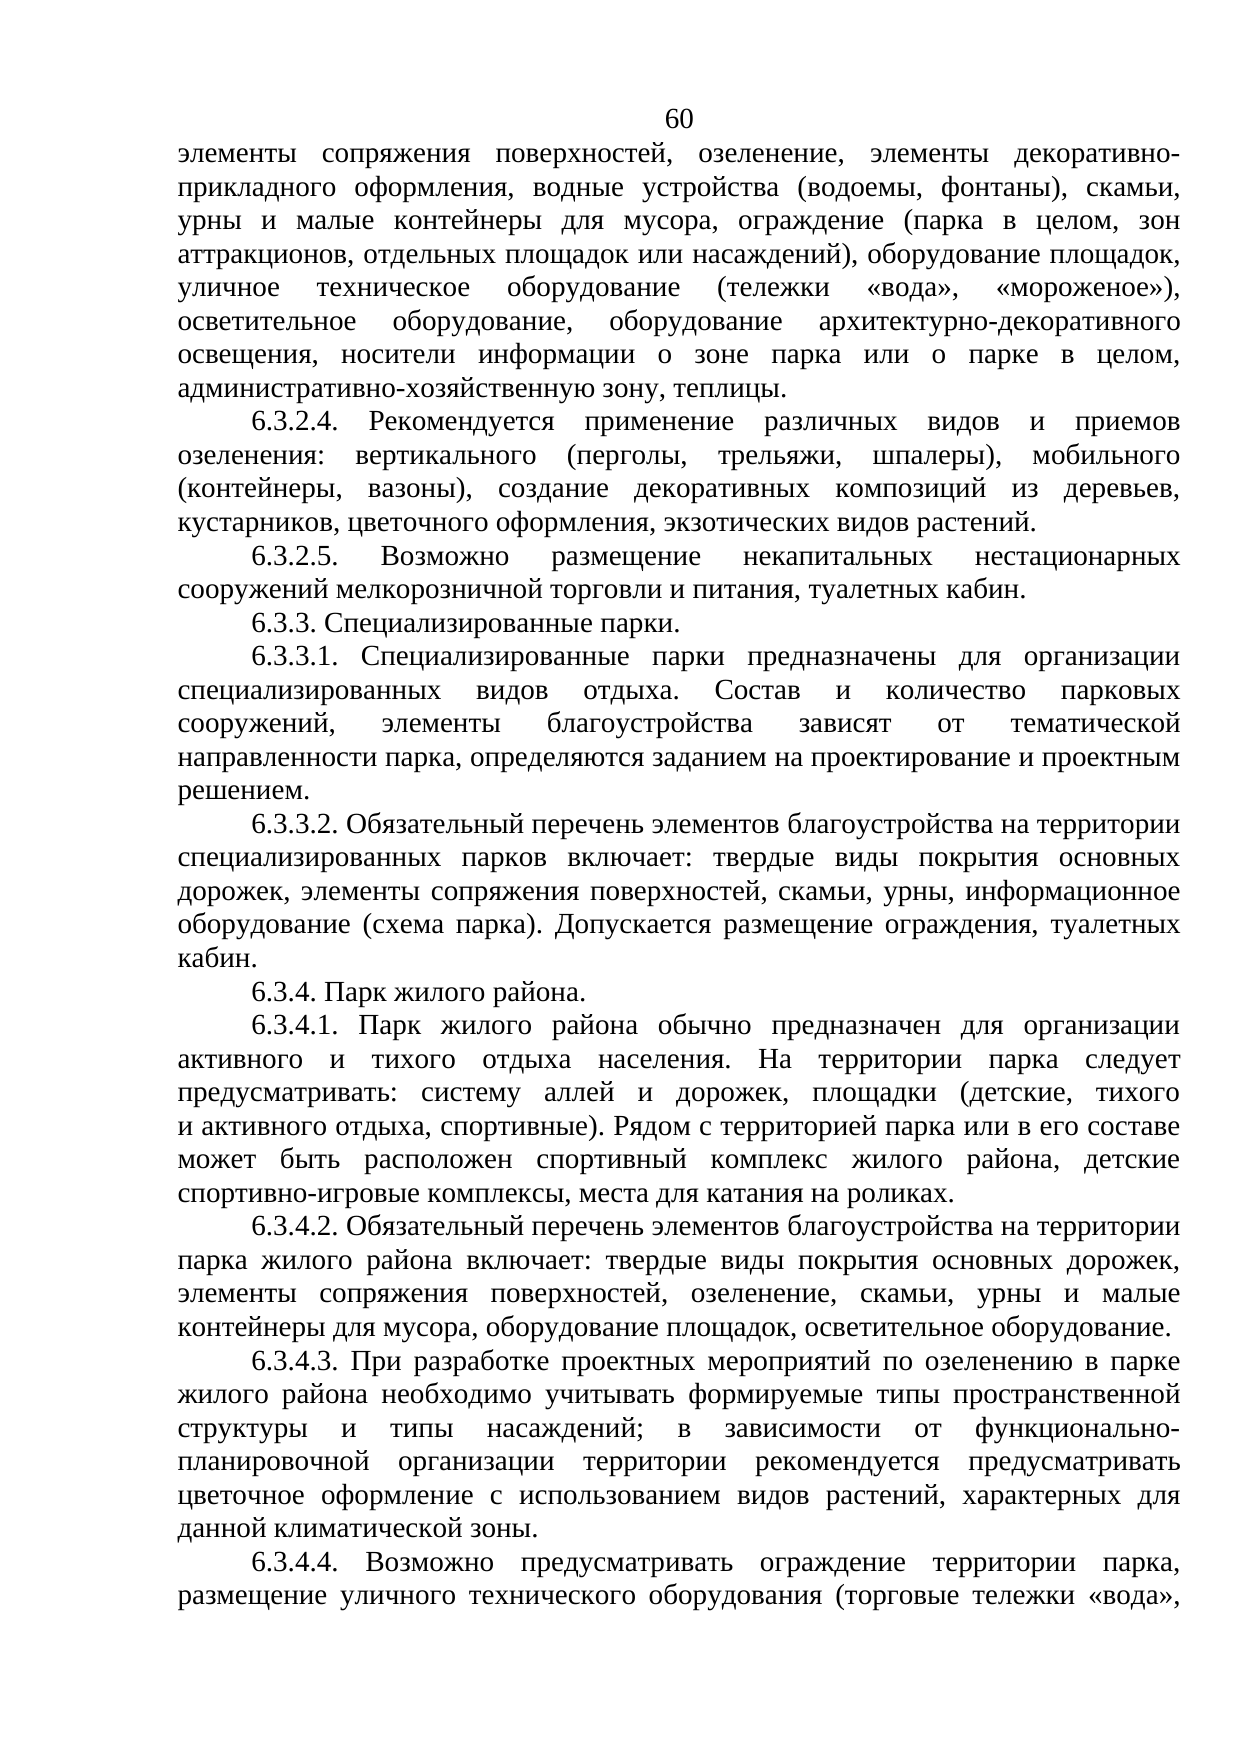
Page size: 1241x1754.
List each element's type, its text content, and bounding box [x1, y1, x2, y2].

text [177, 1544, 1181, 1611]
text 6.3.3.1. Специализированные парки предназначены для организации специализированных видов отдыха. Состав и количество парковых сооружений, элементы благоустройства зависят от тематической направленности парка, определяются заданием на проектирование и проектным решением. [177, 638, 1181, 806]
text 6.3.2.5. Возможно размещение некапитальных нестационарных сооружений мелкорозничной торговли и питания, туалетных кабин. [177, 538, 1181, 605]
text 6.3.3.2. Обязательный перечень элементов благоустройства на территории специализированных парков включает: твердые виды покрытия основных дорожек, элементы сопряжения поверхностей, скамьи, урны, информационное оборудование (схема парка). Допускается размещение ограждения, туалетных кабин. [177, 806, 1181, 974]
text 6.3.4.1. Парк жилого района обычно предназначен для организации активного и тихого отдыха населения. На территории парка следует предусматривать: систему аллей и дорожек, площадки (детские, тихого и активного отдыха, спортивные). Рядом с территорией парка или в его составе может быть расположен спортивный комплекс жилого района, детские спортивно-игровые комплексы, места для катания на роликах. [177, 1007, 1181, 1208]
text 6.3.4.2. Обязательный перечень элементов благоустройства на территории парка жилого района включает: твердые виды покрытия основных дорожек, элементы сопряжения поверхностей, озеленение, скамьи, урны и малые контейнеры для мусора, оборудование площадок, осветительное оборудование. [177, 1208, 1181, 1343]
text 6.3.4. Парк жилого района. [177, 974, 1181, 1007]
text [177, 135, 1181, 403]
text 6.3.2.4. Рекомендуется применение различных видов и приемов озеленения: вертикального (перголы, трельяжи, шпалеры), мобильного (контейнеры, вазоны), создание декоративных композиций из деревьев, кустарников, цветочного оформления, экзотических видов растений. [177, 403, 1181, 538]
text 6.3.4.3. При разработке проектных мероприятий по озеленению в парке жилого района необходимо учитывать формируемые типы пространственной структуры и типы насаждений; в зависимости от функционально-планировочной организации территории рекомендуется предусматривать цветочное оформление с использованием видов растений, характерных для данной климатической зоны. [177, 1343, 1181, 1544]
text 6.3.3. Специализированные парки. [177, 605, 1181, 638]
